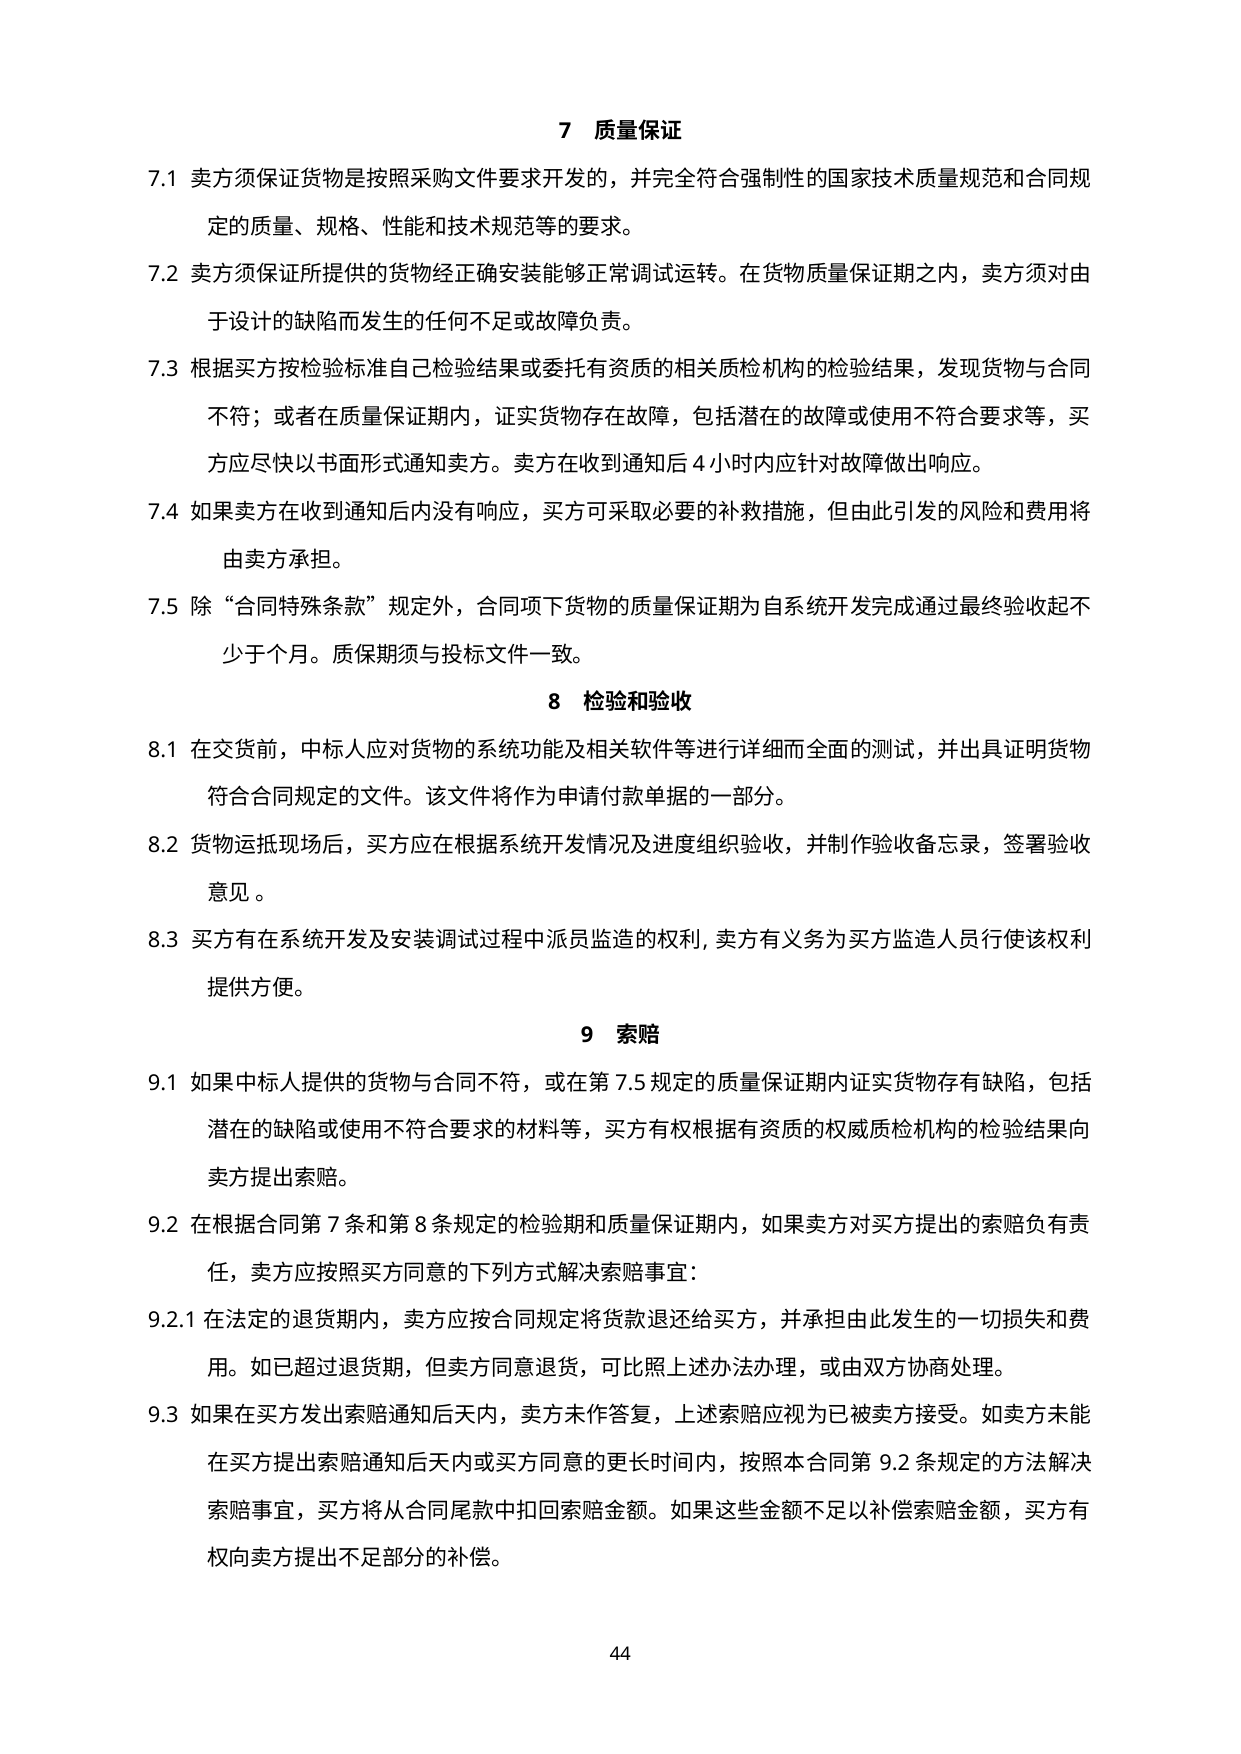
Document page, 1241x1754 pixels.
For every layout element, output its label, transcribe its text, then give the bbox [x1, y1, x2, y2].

text 7.1 卖方须保证货物是按照采购文件要求开发的，并完全符合强制性的国家技术质量规范和合同规定的质量、规格、性能和技术规范等的要求。 [148, 161, 1092, 240]
text 7.2 卖方须保证所提供的货物经正确安装能够正常调试运转。在货物质量保证期之内，卖方须对由于设计的缺陷而发生的任何不足或故障负责。 [148, 256, 1092, 335]
text 9.2 在根据合同第7条和第8条规定的检验期和质量保证期内，如果卖方对买方提出的索赔负有责任，卖方应按照买方同意的下列方式解决索赔事宜： [148, 1207, 1092, 1287]
subtitle 8 检验和验收 [148, 684, 1092, 716]
text 7.3 根据买方按检验标准自己检验结果或委托有资质的相关质检机构的检验结果，发现货物与合同不符；或者在质量保证期内，证实货物存在故障，包括潜在的故障或使用不符合要求等，买方应尽快以书面形式通知卖方。卖方在收到通知后4小时内应针对故障做出响应。 [148, 351, 1092, 478]
subtitle 7 质量保证 [148, 113, 1092, 145]
text 9.1 如果中标人提供的货物与合同不符，或在第7.5规定的质量保证期内证实货物存有缺陷，包括潜在的缺陷或使用不符合要求的材料等，买方有权根据有资质的权威质检机构的检验结果向卖方提出索赔。 [148, 1065, 1092, 1191]
text 7.4 如果卖方在收到通知后内没有响应，买方可采取必要的补救措施，但由此引发的风险和费用将由卖方承担。 [148, 494, 1092, 573]
text 9.2.1 在法定的退货期内，卖方应按合同规定将货款退还给买方，并承担由此发生的一切损失和费用。如已超过退货期，但卖方同意退货，可比照上述办法办理，或由双方协商处理。 [148, 1302, 1092, 1382]
text 9.3 如果在买方发出索赔通知后天内，卖方未作答复，上述索赔应视为已被卖方接受。如卖方未能在买方提出索赔通知后天内或买方同意的更长时间内，按照本合同第9.2条规定的方法解决索赔事宜，买方将从合同尾款中扣回索赔金额。如果这些金额不足以补偿索赔金额，买方有权向卖方提出不足部分的补偿。 [148, 1397, 1092, 1572]
text 8.2 货物运抵现场后，买方应在根据系统开发情况及进度组织验收，并制作验收备忘录，签署验收意见 。 [148, 827, 1092, 906]
text 7.5 除“合同特殊条款”规定外，合同项下货物的质量保证期为自系统开发完成通过最终验收起不少于个月。质保期须与投标文件一致。 [148, 589, 1092, 668]
subtitle 9 索赔 [148, 1017, 1092, 1049]
text 8.1 在交货前，中标人应对货物的系统功能及相关软件等进行详细而全面的测试，并出具证明货物符合合同规定的文件。该文件将作为申请付款单据的一部分。 [148, 732, 1092, 811]
text 8.3 买方有在系统开发及安装调试过程中派员监造的权利, 卖方有义务为买方监造人员行使该权利提供方便。 [148, 922, 1092, 1001]
